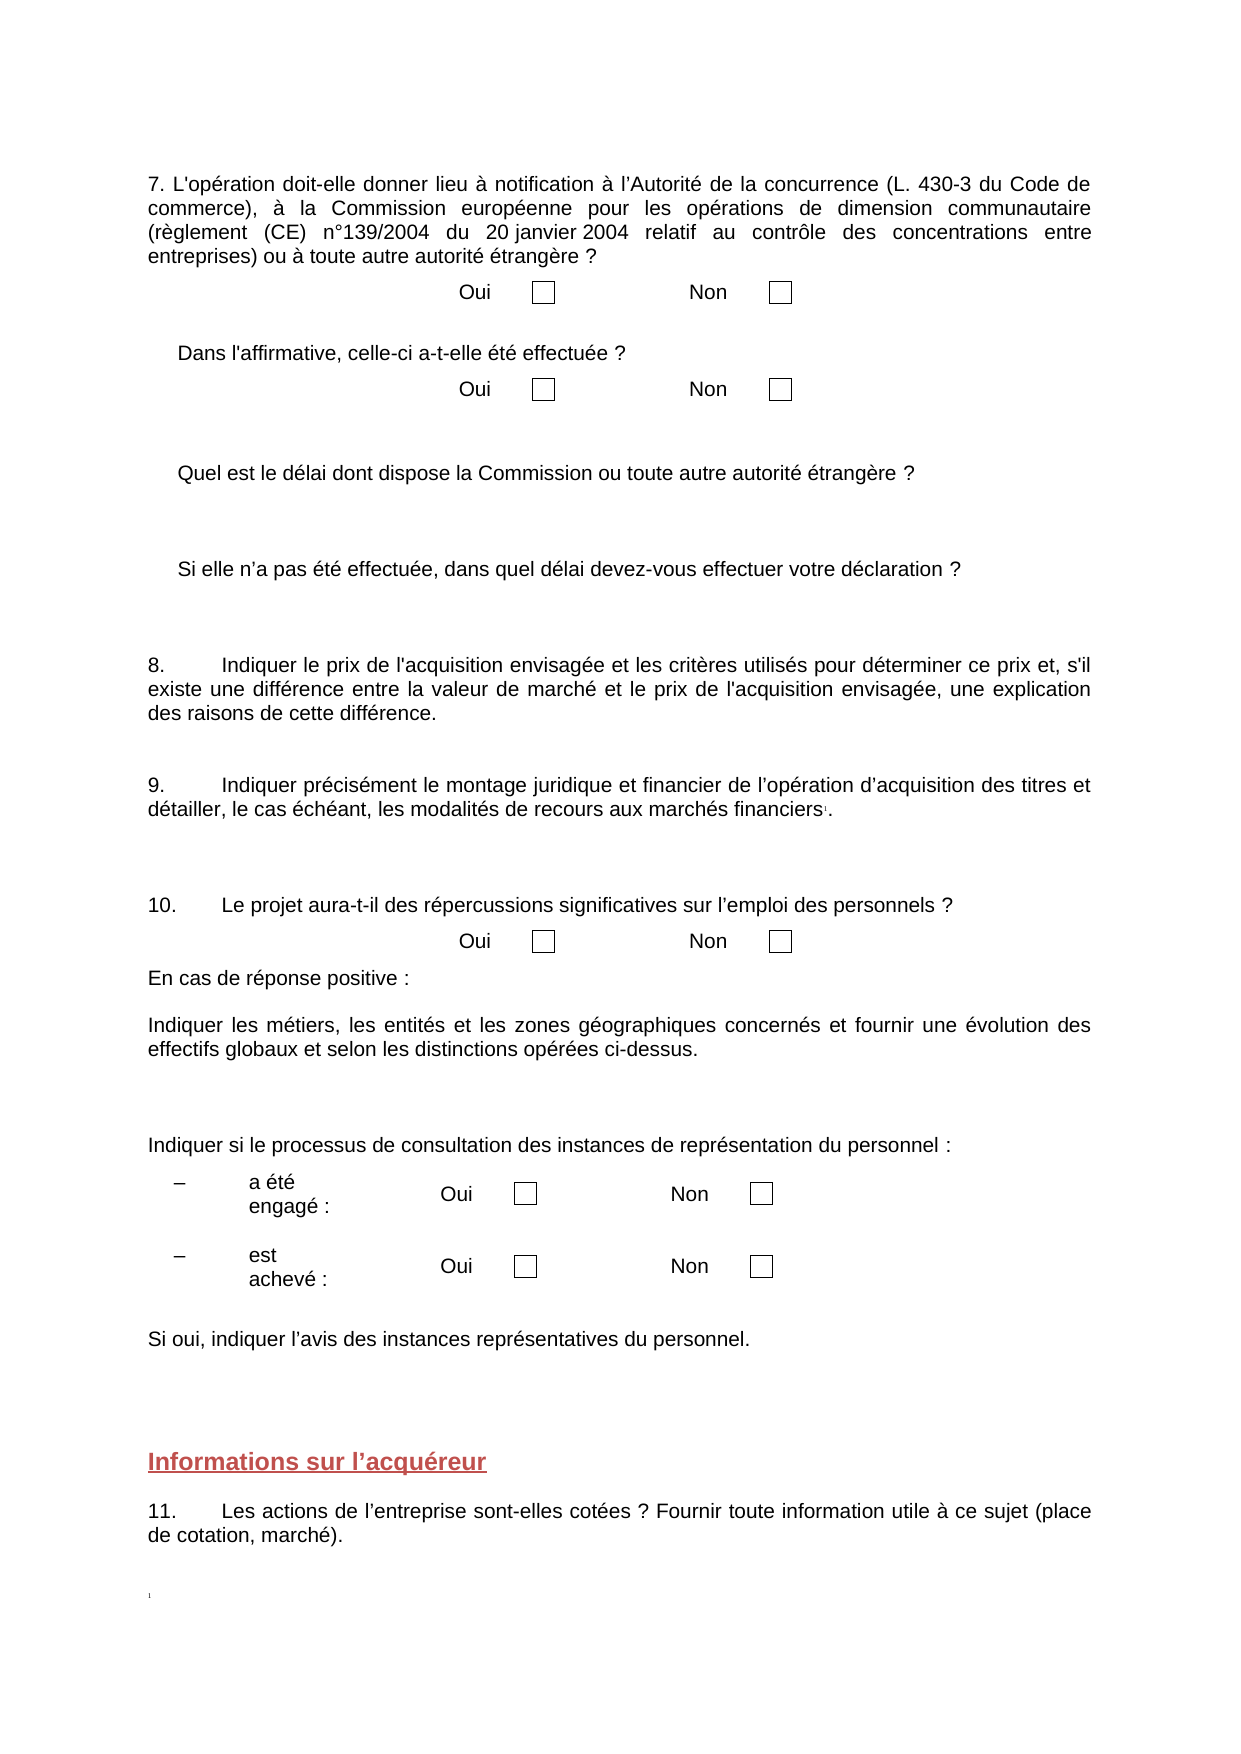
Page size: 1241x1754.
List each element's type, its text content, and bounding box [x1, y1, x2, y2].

table_header Non [620, 268, 738, 316]
text Informations sur l’acquéreur [148, 1447, 1093, 1475]
table_header [502, 916, 620, 965]
table_header Oui [384, 268, 502, 316]
text Indiquer si le processus de consultation des instances de représentation du personnel : [148, 1133, 1093, 1157]
text Indiquer les métiers, les entités et les zones géographiques concernés et fournir une évolution des effectifs globaux et selon les distinctions opérées ci-dessus. [148, 1013, 1093, 1061]
text Si elle n’a pas été effectuée, dans quel délai devez-vous effectuer votre déclaration ? [177, 557, 1093, 581]
table_header Oui [384, 364, 502, 413]
table_header [738, 364, 856, 413]
text Quel est le délai dont dispose la Commission ou toute autre autorité étrangère ? [177, 461, 1093, 485]
table_cell [720, 1230, 838, 1303]
text Si oui, indiquer l’avis des instances représentatives du personnel. [148, 1327, 1093, 1351]
text En cas de réponse positive : [148, 965, 1093, 989]
table_cell [484, 1230, 602, 1303]
table_header Oui [384, 916, 502, 965]
table_header Oui [365, 1157, 484, 1230]
table_header [738, 268, 856, 316]
table_header Non [602, 1157, 720, 1230]
table_header Non [620, 364, 738, 413]
list Le projet aura-t-il des répercussions significatives sur l’emploi des personnels ? [148, 892, 1093, 916]
table_header [484, 1157, 602, 1230]
table_header Non [620, 916, 738, 965]
table_header [502, 268, 620, 316]
list Indiquer précisément le montage juridique et financier de l’opération d’acquisition des titres et détailler, le cas échéant, les modalités de recours aux marchés financiers. [148, 773, 1093, 821]
table_header [738, 916, 856, 965]
table_header a été engagé : [129, 1157, 365, 1230]
table_cell est achevé : [129, 1230, 365, 1303]
text Dans l'affirmative, celle-ci a-t-elle été effectuée ? [177, 340, 1093, 364]
table_header [720, 1157, 838, 1230]
text 7. L'opération doit-elle donner lieu à notification à l’Autorité de la concurrence (L. 430-3 du Code de commerce), à la Commission européenne pour les opérations de dimension communautaire (règlement (CE) n°139/2004 du 20 janvier 2004 relatif au contrôle des concentrations entre entreprises) ou à toute autre autorité étrangère ? [148, 172, 1093, 267]
table_cell Oui [365, 1230, 484, 1303]
list Indiquer le prix de l'acquisition envisagée et les critères utilisés pour déterminer ce prix et, s'il existe une différence entre la valeur de marché et le prix de l'acquisition envisagée, une explication des raisons de cette différence. [148, 653, 1093, 725]
list Les actions de l’entreprise sont-elles cotées ? Fournir toute information utile à ce sujet (place de cotation, marché). [148, 1499, 1093, 1547]
table_cell Non [602, 1230, 720, 1303]
table_header [502, 364, 620, 413]
